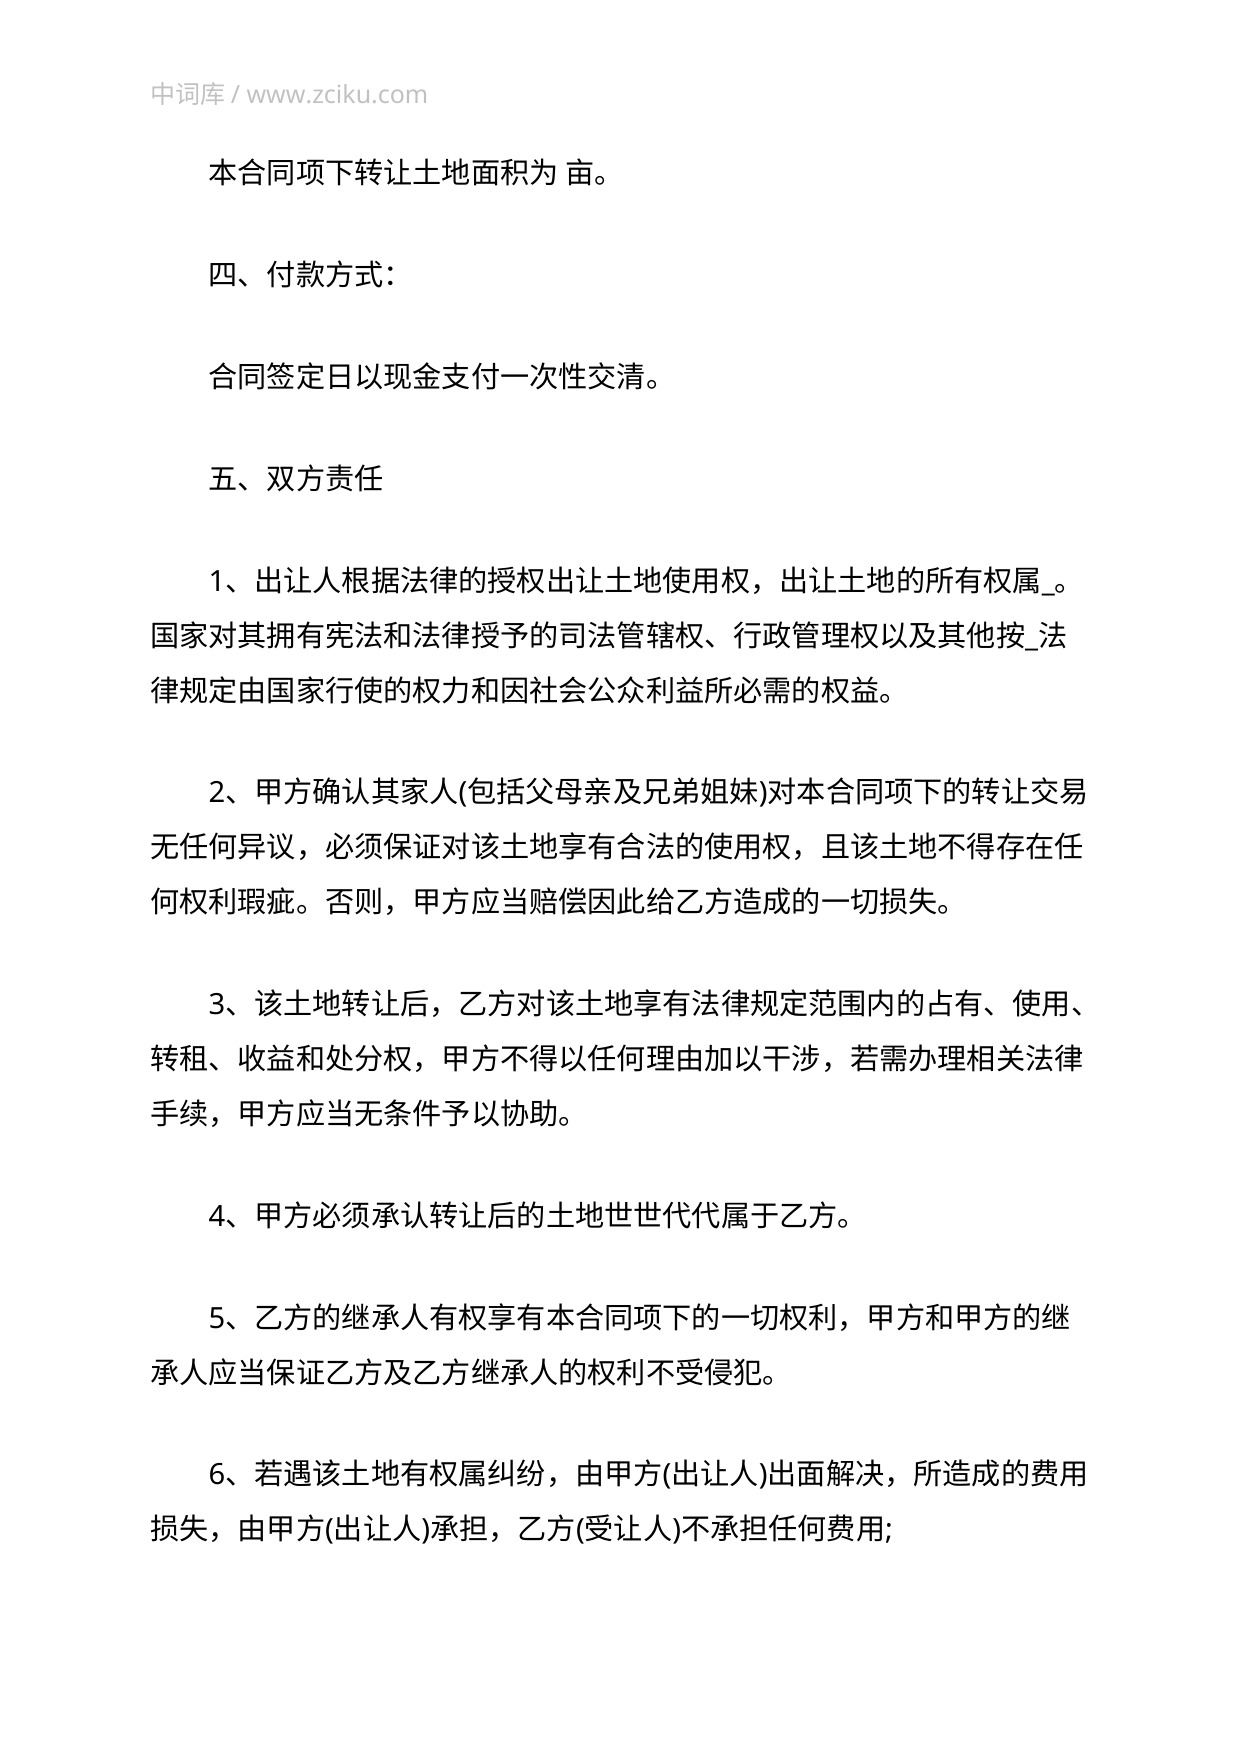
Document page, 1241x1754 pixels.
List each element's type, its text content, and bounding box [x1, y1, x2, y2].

text 2、甲方确认其家人(包括父母亲及兄弟姐妹)对本合同项下的转让交易无任何异议，必须保证对该土地享有合法的使用权，且该土地不得存在任何权利瑕疵。否则，甲方应当赔偿因此给乙方造成的一切损失。 [150, 769, 1090, 921]
text 1、出让人根据法律的授权出让土地使用权，出让土地的所有权属_。国家对其拥有宪法和法律授予的司法管辖权、行政管理权以及其他按_法律规定由国家行使的权力和因社会公众利益所必需的权益。 [150, 557, 1090, 709]
text 四、付款方式： [150, 252, 1090, 294]
text 合同签定日以现金支付一次性交清。 [150, 353, 1090, 396]
text 4、甲方必须承认转让后的土地世世代代属于乙方。 [150, 1192, 1090, 1234]
text 3、该土地转让后，乙方对该土地享有法律规定范围内的占有、使用、转租、收益和处分权，甲方不得以任何理由加以干涉，若需办理相关法律手续，甲方应当无条件予以协助。 [150, 981, 1090, 1133]
text 本合同项下转让土地面积为 亩。 [150, 150, 1090, 192]
text 五、双方责任 [150, 455, 1090, 498]
text 6、若遇该土地有权属纠纷，由甲方(出让人)出面解决，所造成的费用损失，由甲方(出让人)承担，乙方(受让人)不承担任何费用; [150, 1451, 1090, 1548]
text 5、乙方的继承人有权享有本合同项下的一切权利，甲方和甲方的继承人应当保证乙方及乙方继承人的权利不受侵犯。 [150, 1294, 1090, 1391]
